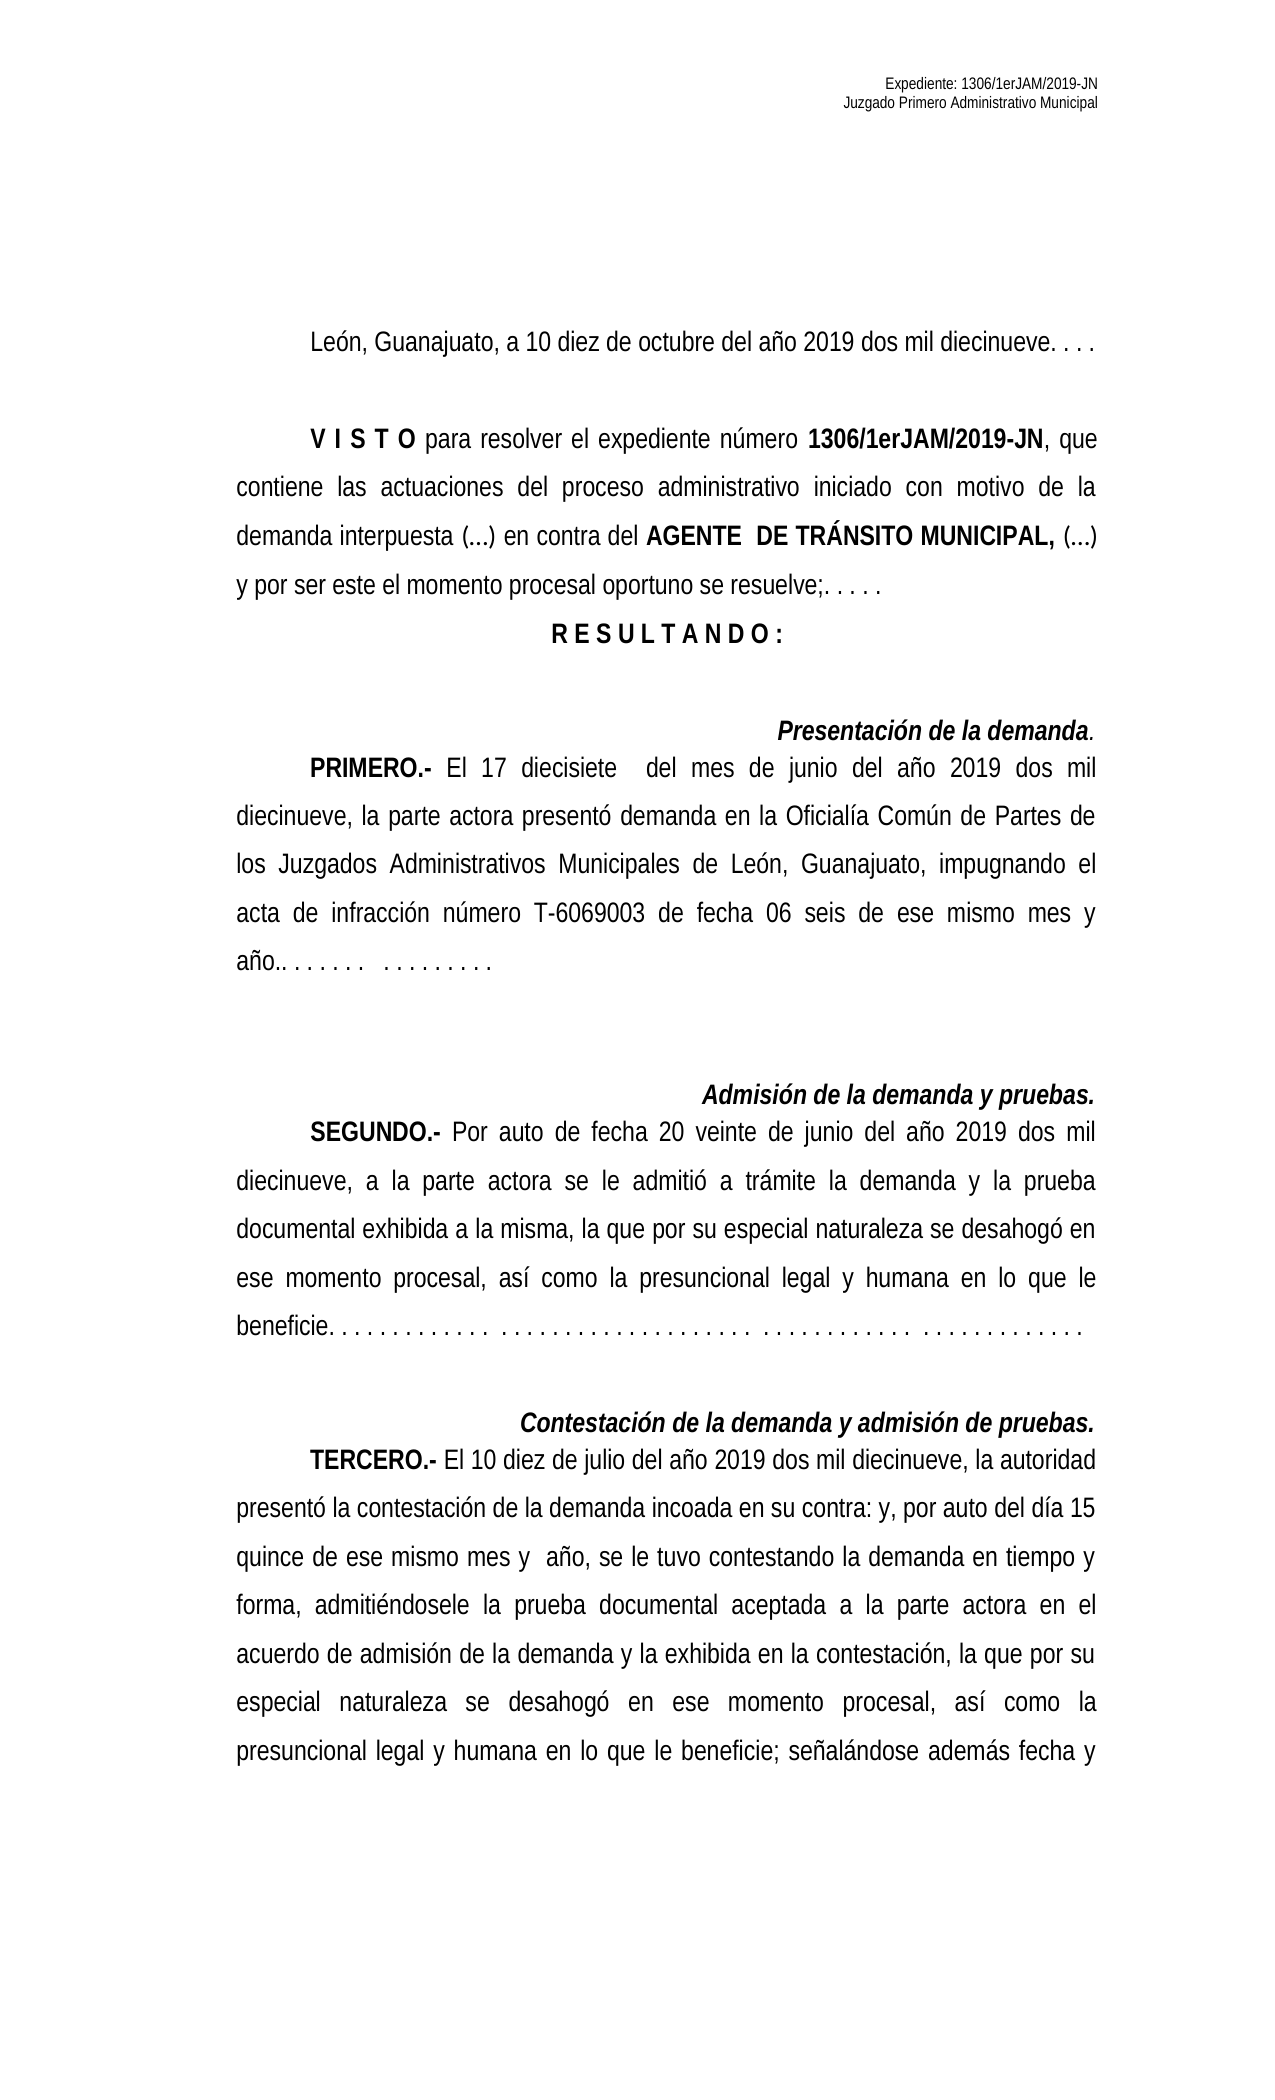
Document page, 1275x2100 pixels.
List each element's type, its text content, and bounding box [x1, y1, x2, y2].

text R E S U L T A N D O : [236, 617, 1098, 649]
text Contestación de la demanda y admisión de pruebas. [236, 1406, 1098, 1438]
text PRIMERO.- El 17 diecisiete del mes de junio del año 2019 dos mil diecinueve, la parte actora presentó demanda en la Oficialía Común de Partes de los Juzgados Administrativos Municipales de León, Guanajuato, impugnando el acta de infracción número T-6069003 de fecha 06 seis de ese mismo mes y año.. . . . . . . . . . . . . . . . [236, 751, 1098, 977]
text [236, 1443, 1098, 1766]
text V I S T O para resolver el expediente número 1306/1erJAM/2019-JN, que contiene las actuaciones del proceso administrativo iniciado con motivo de la demanda interpuesta (…) en contra del AGENTE DE TRÁNSITO MUNICIPAL, (…) y por ser este el momento procesal oportuno se resuelve;. . . . . [236, 422, 1098, 601]
text SEGUNDO.- Por auto de fecha 20 veinte de junio del año 2019 dos mil diecinueve, a la parte actora se le admitió a trámite la demanda y la prueba documental exhibida a la misma, la que por su especial naturaleza se desahogó en ese momento procesal, así como la presuncional legal y humana en lo que le beneficie. . . . . . . . . . . . . . . . . . . . . . . . . . . . . . . . . . . . . . . . . . . . . . . . . . . . . . . . . . [236, 1115, 1098, 1341]
text Presentación de la demanda. [236, 713, 1098, 746]
text León, Guanajuato, a 10 diez de octubre del año 2019 dos mil diecinueve. . . . [236, 325, 1098, 357]
text Admisión de la demanda y pruebas. [236, 1078, 1098, 1111]
